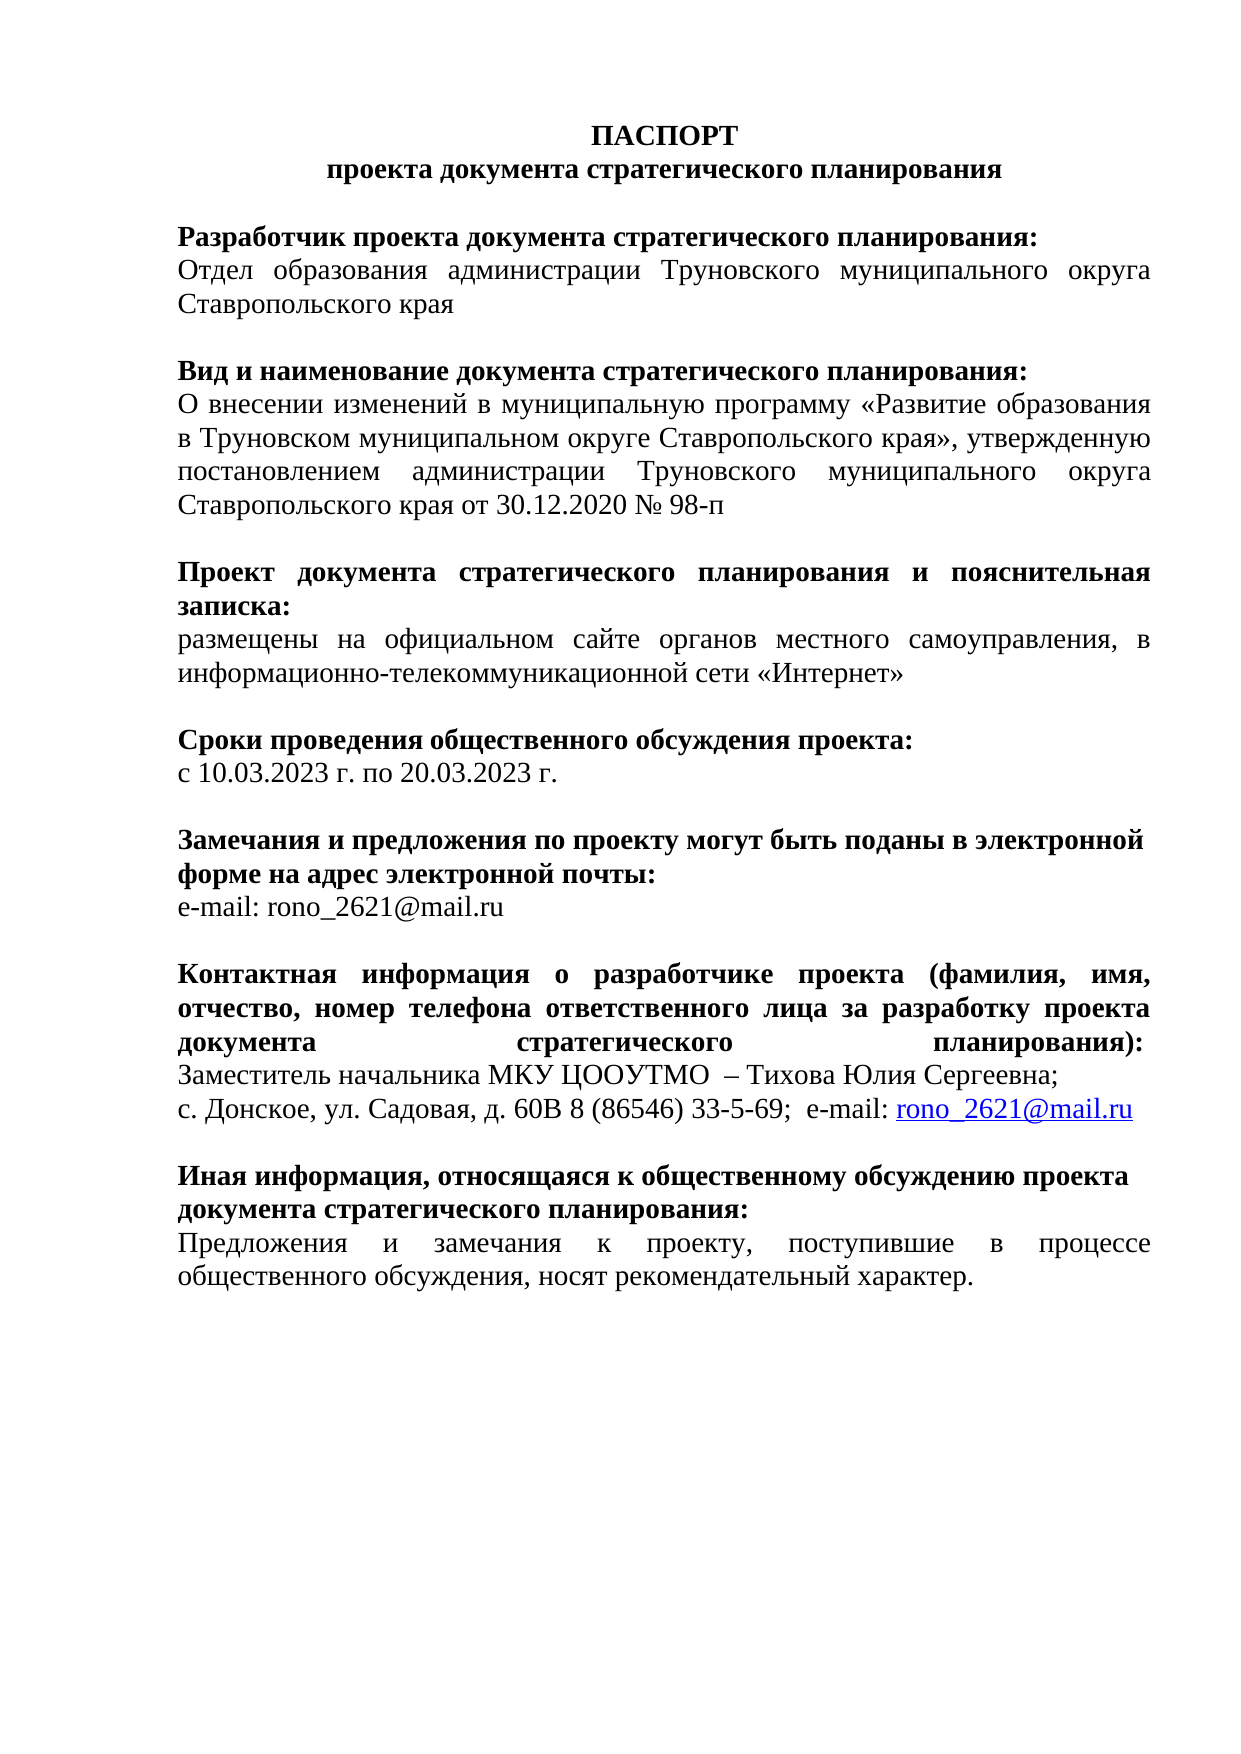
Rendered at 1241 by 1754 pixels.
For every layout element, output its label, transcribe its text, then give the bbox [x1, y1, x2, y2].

text с. Донское, ул. Садовая, д. 60В 8 (86546) 33-5-69; e-mail: rono_2621@mail.ru [177, 1091, 1152, 1124]
text Иная информация, относящаяся к общественному обсуждению проекта документа стратегического планирования: [177, 1124, 1152, 1225]
text Отдел образования администрации Труновского муниципального округа Ставропольского края [177, 252, 1152, 319]
text Замечания и предложения по проекту могут быть поданы в электронной форме на адрес электронной почты: e-mail: rono_2621@mail.ru [177, 822, 1152, 923]
text проекта документа стратегического планирования [177, 152, 1152, 185]
text Вид и наименование документа стратегического планирования: [177, 353, 1152, 386]
text с 10.03.2023 г. по 20.03.2023 г. [177, 755, 1152, 789]
text Разработчик проекта документа стратегического планирования: [177, 219, 1152, 252]
text Сроки проведения общественного обсуждения проекта: [177, 722, 1152, 755]
text ПАСПОРТ [177, 118, 1152, 152]
text Проект документа стратегического планирования и пояснительная записка: [177, 554, 1152, 621]
text размещены на официальном сайте органов местного самоуправления, в информационно-телекоммуникационной сети «Интернет» [177, 621, 1152, 688]
text Предложения и замечания к проекту, поступившие в процессе общественного обсуждения, носят рекомендательный характер. [177, 1225, 1152, 1292]
text О внесении изменений в муниципальную программу «Развитие образования в Труновском муниципальном округе Ставропольского края», утвержденную постановлением администрации Труновского муниципального округа Ставропольского края от 30.12.2020 № 98-п [177, 386, 1152, 521]
text Контактная информация о разработчике проекта (фамилия, имя, отчество, номер телефона ответственного лица за разработку проекта документа стратегического планирования): Заместитель начальника МКУ ЦООУТМО – Тихова Юлия Сергеевна; [177, 957, 1152, 1091]
